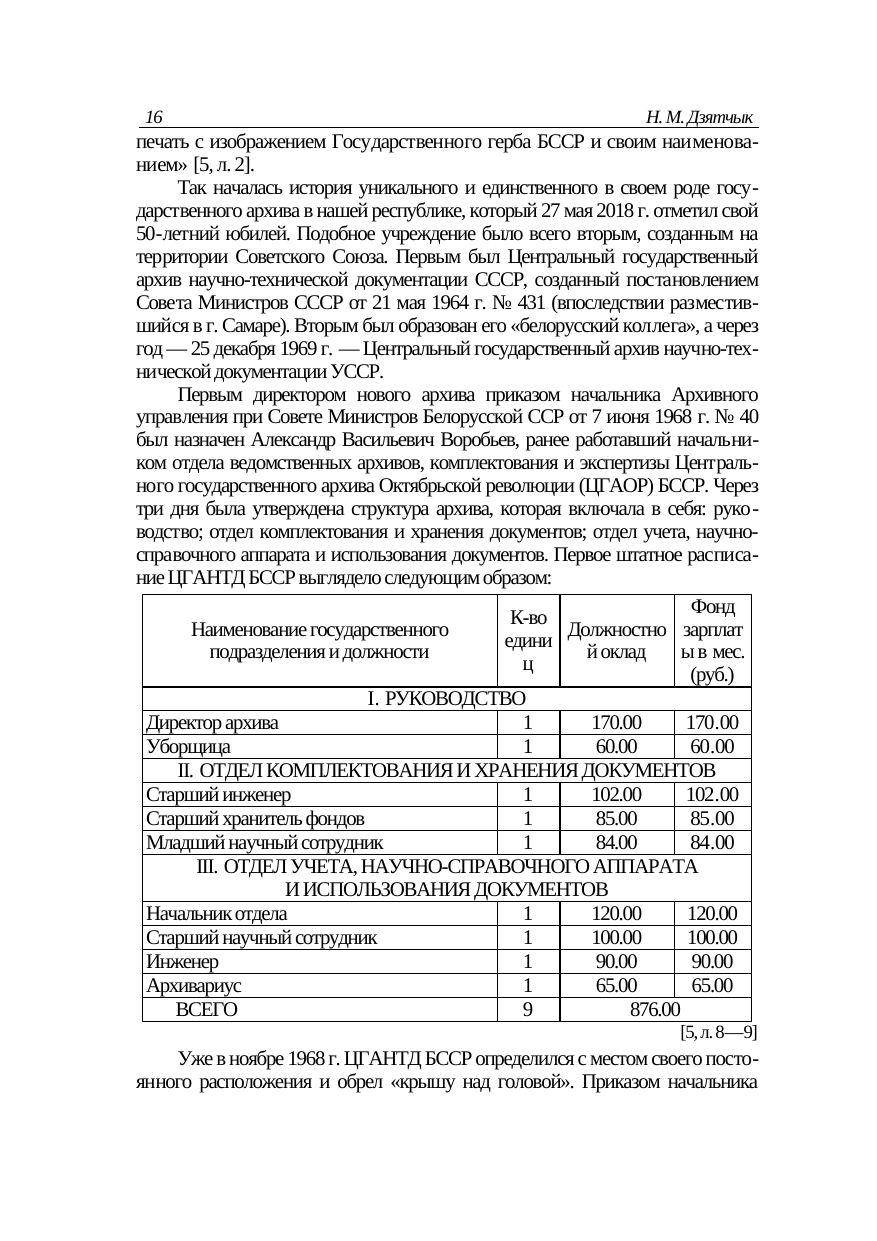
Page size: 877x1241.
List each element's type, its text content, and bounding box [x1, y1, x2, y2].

table_cell 85.00 [561, 807, 674, 830]
table_cell 100.00 [561, 926, 674, 949]
text Первым директором нового архива приказом начальника Архивного управления при Совете Министров Белорусской ССР от 7 июня 1968 г. № 40 был назначен Александр Васильевич Воробьев, ранее работавший начальником отдела ведомственных архивов, комплектования и экспертизы Центрального государственного архива Октябрьской революции (ЦГАОР) БССР. Через три дня была утверждена структура архива, которая включала в себя: руководство; отдел комплектования и хранения документов; отдел учета, научно-справочного аппарата и использования документов. Первое штатное расписание ЦГАНТД БССР выглядело следующим образом: [136, 383, 759, 589]
table_header Фонд зарплаты в мес. (руб.) [675, 595, 751, 686]
table_cell 1 [498, 711, 559, 734]
table_cell Старший хранитель фондов [143, 807, 497, 830]
table_cell 90.00 [675, 950, 751, 973]
table_cell 170.00 [561, 711, 674, 734]
table_cell I. РУКОВОДСТВО [143, 688, 751, 710]
table_cell 1 [498, 974, 559, 997]
table_cell 1 [498, 735, 559, 758]
table_cell 170.00 [675, 711, 751, 734]
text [136, 131, 759, 176]
table_cell 60.00 [561, 735, 674, 758]
table_cell Инженер [143, 950, 497, 973]
table_cell 1 [498, 831, 559, 854]
table_cell 1 [498, 902, 559, 925]
table_cell Директор архива [143, 711, 497, 734]
table_cell Младший научный сотрудник [143, 831, 497, 854]
table_header К-во единиц [498, 595, 559, 686]
table_cell 1 [498, 783, 559, 806]
table_cell 9 [498, 998, 559, 1021]
table_cell 90.00 [561, 950, 674, 973]
table_cell II. ОТДЕЛ КОМПЛЕКТОВАНИЯ И ХРАНЕНИЯ ДОКУМЕНТОВ [143, 759, 751, 782]
table_cell 102.00 [675, 783, 751, 806]
table_cell 84.00 [675, 831, 751, 854]
table_cell 100.00 [675, 926, 751, 949]
table_header Наименование государственного подразделения и должности [143, 595, 497, 686]
table_cell 60.00 [675, 735, 751, 758]
table_cell III. ОТДЕЛ УЧЕТА, НАУЧНО-СПРАВОЧНОГО АППАРАТА И ИСПОЛЬЗОВАНИЯ ДОКУМЕНТОВ [143, 855, 751, 901]
table_cell 1 [498, 926, 559, 949]
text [136, 1047, 759, 1093]
table_cell ВСЕГО [143, 998, 497, 1021]
table_cell Архивариус [143, 974, 497, 997]
table_header Должностной оклад [561, 595, 674, 686]
table_cell 85.00 [675, 807, 751, 830]
text Так началась история уникального и единственного в своем роде государственного архива в нашей республике, который 27 мая 2018 г. отметил свой 50-летний юбилей. Подобное учреждение было всего вторым, созданным на территории Советского Союза. Первым был Центральный государственный архив научно-технической документации СССР, созданный постановлением Совета Министров СССР от 21 мая 1964 г. № 431 (впоследствии разместившийся в г. Самаре). Вторым был образован его «белорусский коллега», а через год — 25 декабря 1969 г. — Центральный государственный архив научно-технической документации УССР. [136, 176, 759, 383]
table_cell Старший научный сотрудник [143, 926, 497, 949]
table_cell Старший инженер [143, 783, 497, 806]
table_cell 120.00 [675, 902, 751, 925]
table_cell 120.00 [561, 902, 674, 925]
table_cell 1 [498, 950, 559, 973]
table_cell Уборщица [143, 735, 497, 758]
table_cell 1 [498, 807, 559, 830]
text [5, л. 8—9] [136, 1022, 759, 1043]
table_cell 84.00 [561, 831, 674, 854]
table_cell 65.00 [561, 974, 674, 997]
table_cell 876.00 [561, 998, 751, 1021]
table_cell Начальник отдела [143, 902, 497, 925]
table_cell 102.00 [561, 783, 674, 806]
table_cell 65.00 [675, 974, 751, 997]
